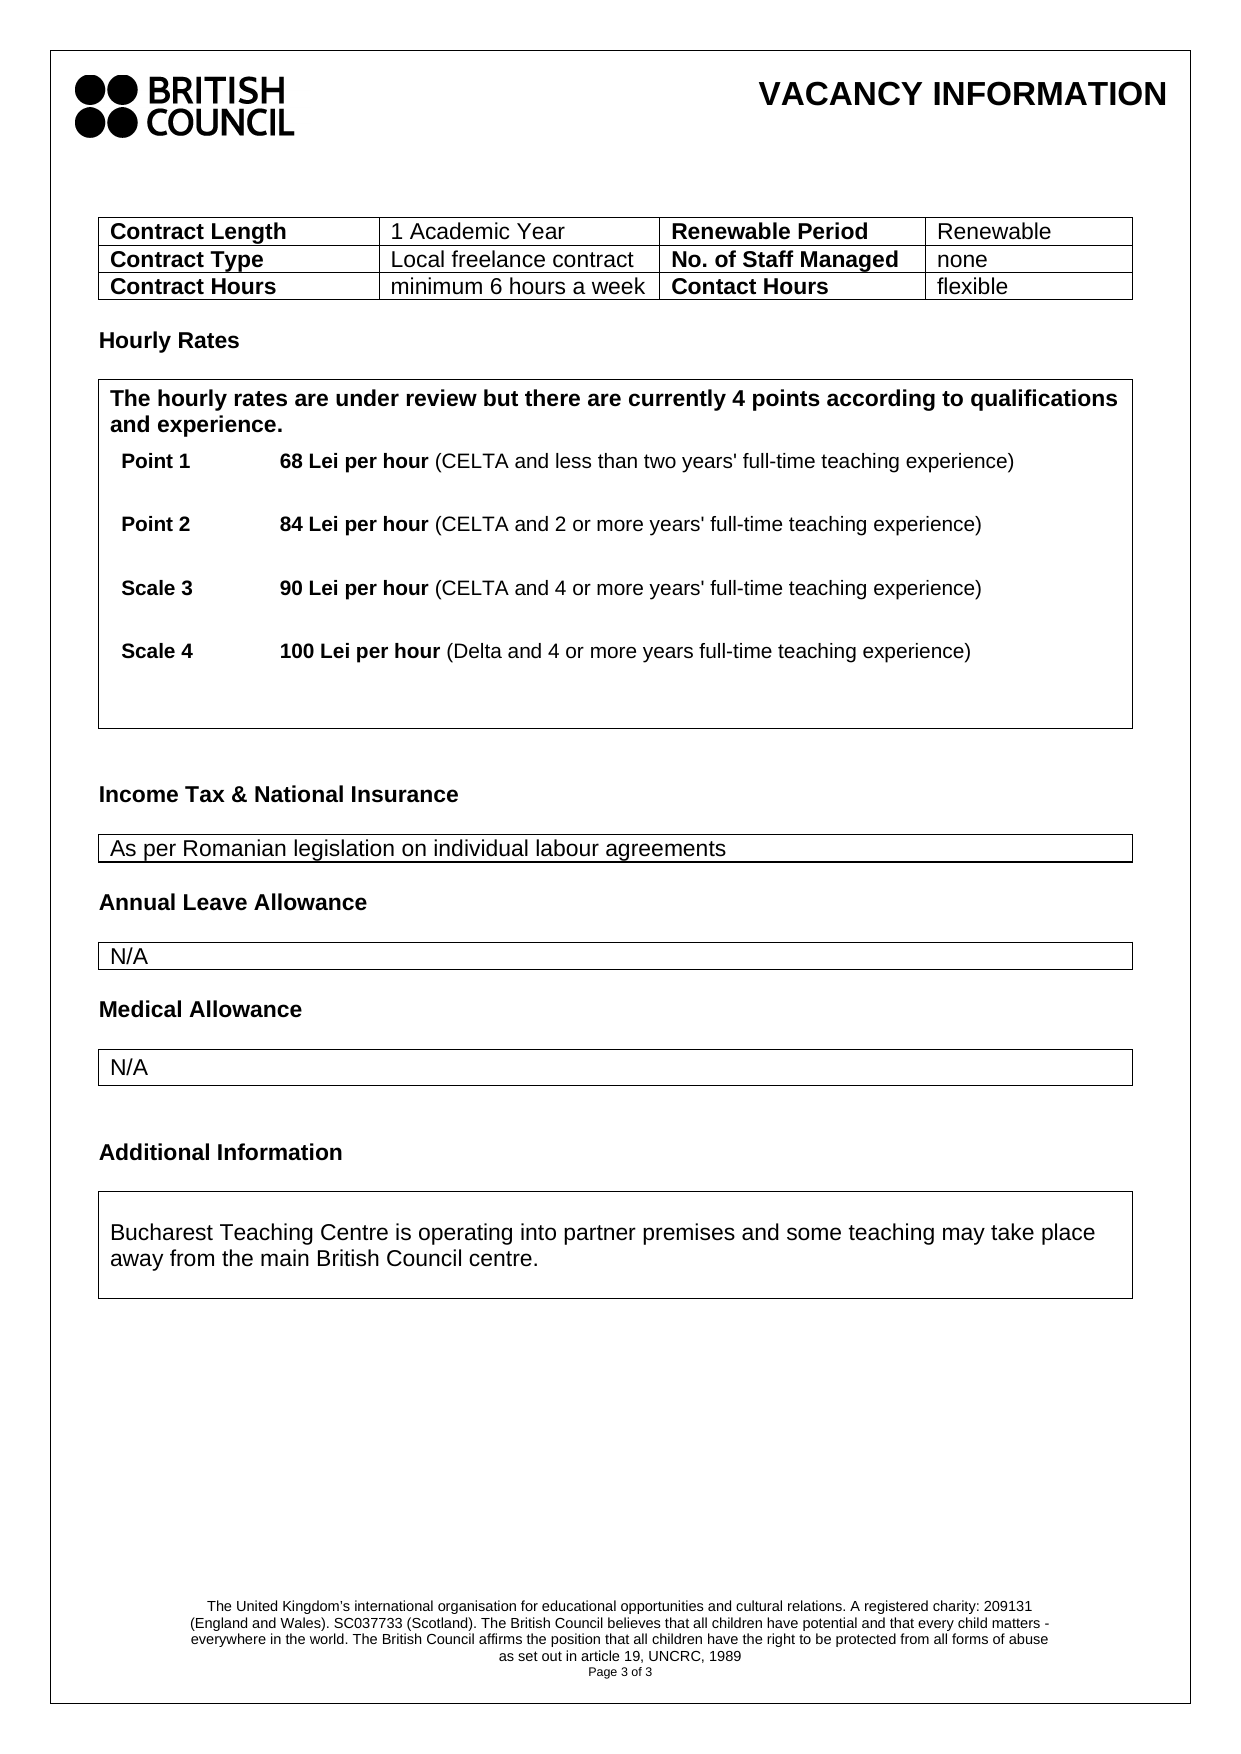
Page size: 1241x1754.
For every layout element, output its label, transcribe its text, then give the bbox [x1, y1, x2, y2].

text Income Tax & National Insurance [98, 781, 1053, 808]
table_cell Contract Type [99, 246, 379, 272]
text Medical Allowance [98, 996, 1053, 1023]
table_header Contract Length [99, 218, 379, 244]
text Hourly Rates [98, 327, 1053, 353]
table_cell Contact Hours [660, 273, 925, 299]
table_cell minimum 6 hours a week [380, 273, 659, 299]
table_header The hourly rates are under review but there are currently 4 points according to qualifications and experience. [99, 380, 1132, 728]
table_cell Contract Hours [99, 273, 379, 299]
table_cell flexible [926, 273, 1132, 299]
table_cell Local freelance contract [380, 246, 659, 272]
table_header Renewable Period [660, 218, 925, 244]
table_header N/A [99, 1050, 1132, 1085]
text Annual Leave Allowance [98, 889, 1053, 915]
table_cell none [926, 246, 1132, 272]
table_header Bucharest Teaching Centre is operating into partner premises and some teaching may take place away from the main British Council centre. [99, 1192, 1132, 1298]
table_cell No. of Staff Managed [660, 246, 925, 272]
table_header 1 Academic Year [380, 218, 659, 244]
table_header N/A [99, 943, 1132, 969]
table_header Renewable [926, 218, 1132, 244]
picture [74, 75, 311, 139]
text Additional Information [98, 1138, 1053, 1165]
table_header As per Romanian legislation on individual labour agreements [99, 835, 1132, 861]
